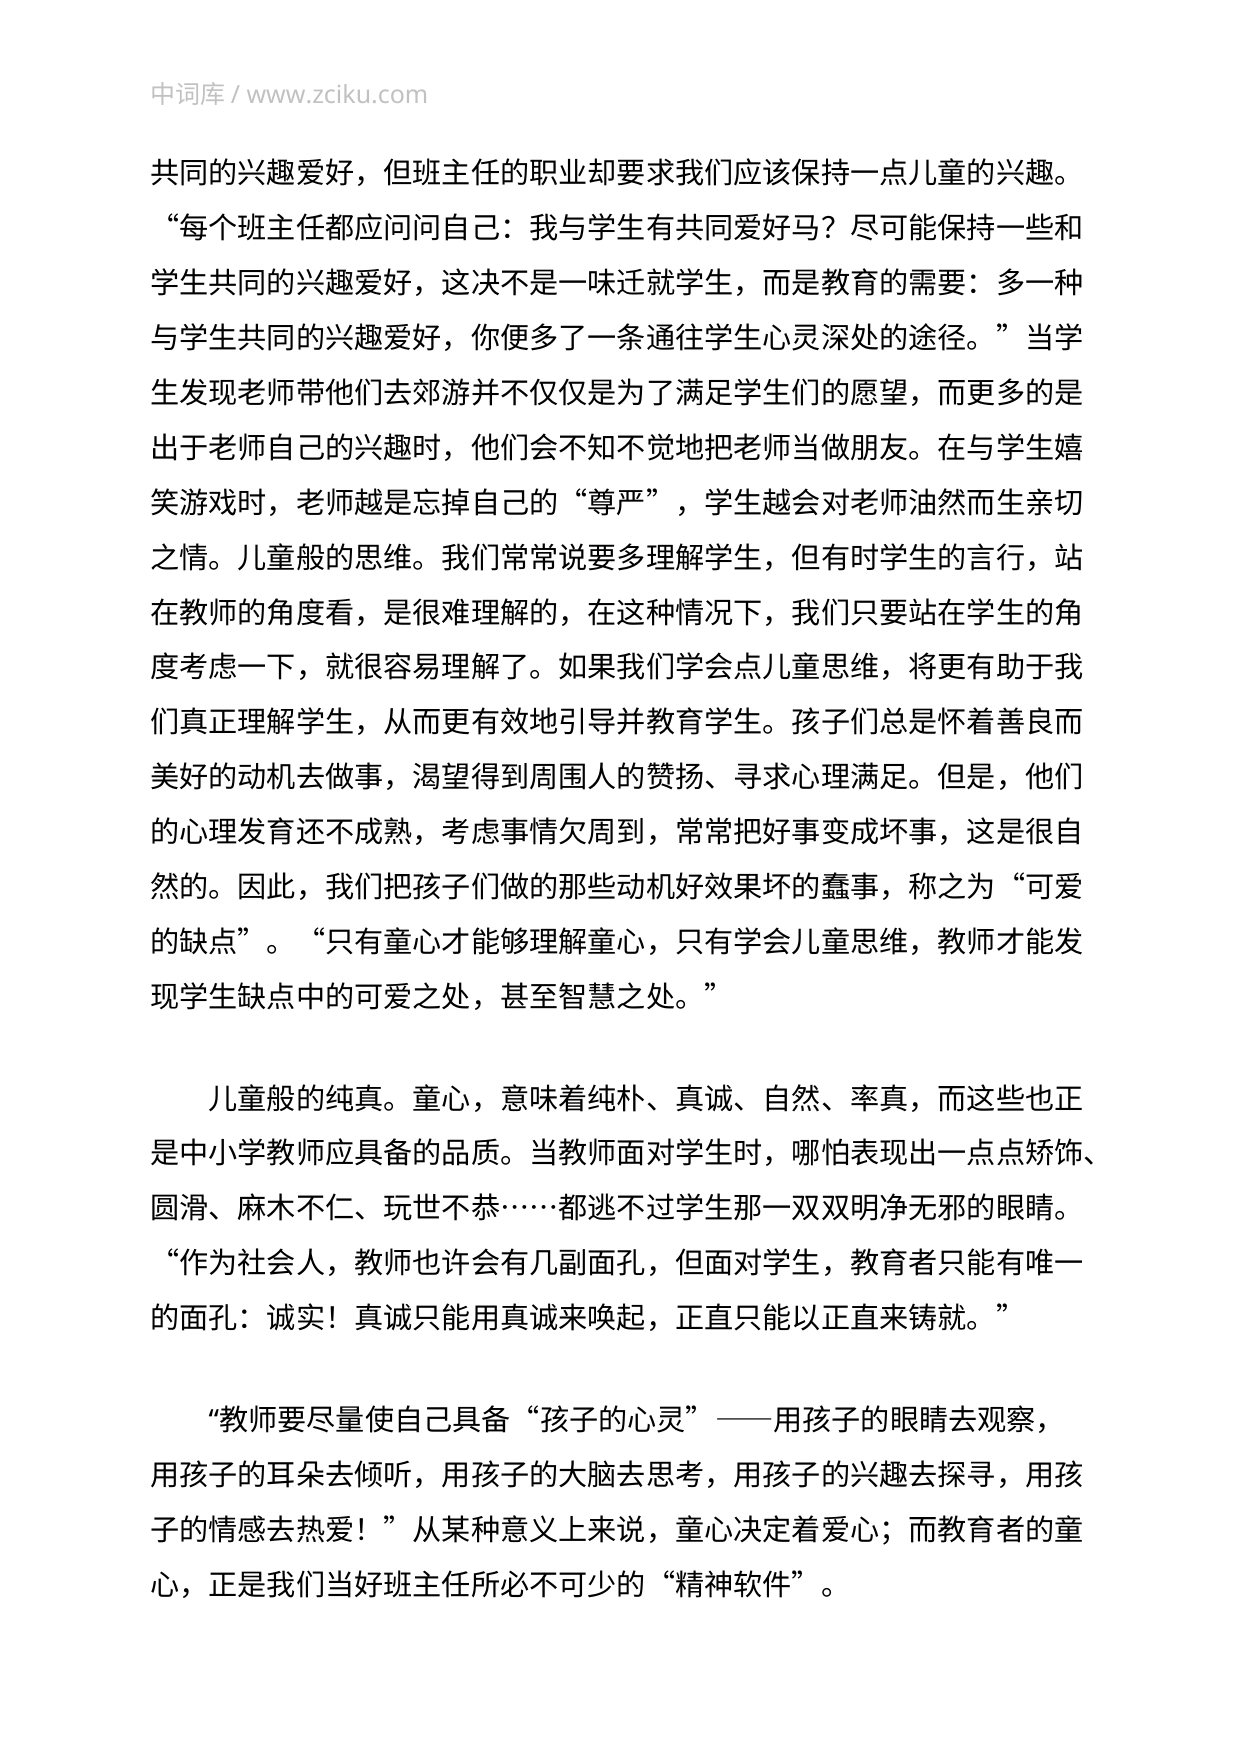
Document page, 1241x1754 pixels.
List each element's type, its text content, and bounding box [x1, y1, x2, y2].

text 儿童般的纯真。童心，意味着纯朴、真诚、自然、率真，而这些也正是中小学教师应具备的品质。当教师面对学生时，哪怕表现出一点点矫饰、圆滑、麻木不仁、玩世不恭……都逃不过学生那一双双明净无邪的眼睛。“作为社会人，教师也许会有几副面孔，但面对学生，教育者只能有唯一的面孔：诚实！真诚只能用真诚来唤起，正直只能以正直来铸就。” [150, 1075, 1090, 1337]
text “教师要尽量使自己具备“孩子的心灵”——用孩子的眼睛去观察，用孩子的耳朵去倾听，用孩子的大脑去思考，用孩子的兴趣去探寻，用孩子的情感去热爱！”从某种意义上来说，童心决定着爱心；而教育者的童心，正是我们当好班主任所必不可少的“精神软件”。 [150, 1397, 1090, 1604]
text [150, 150, 1090, 1016]
